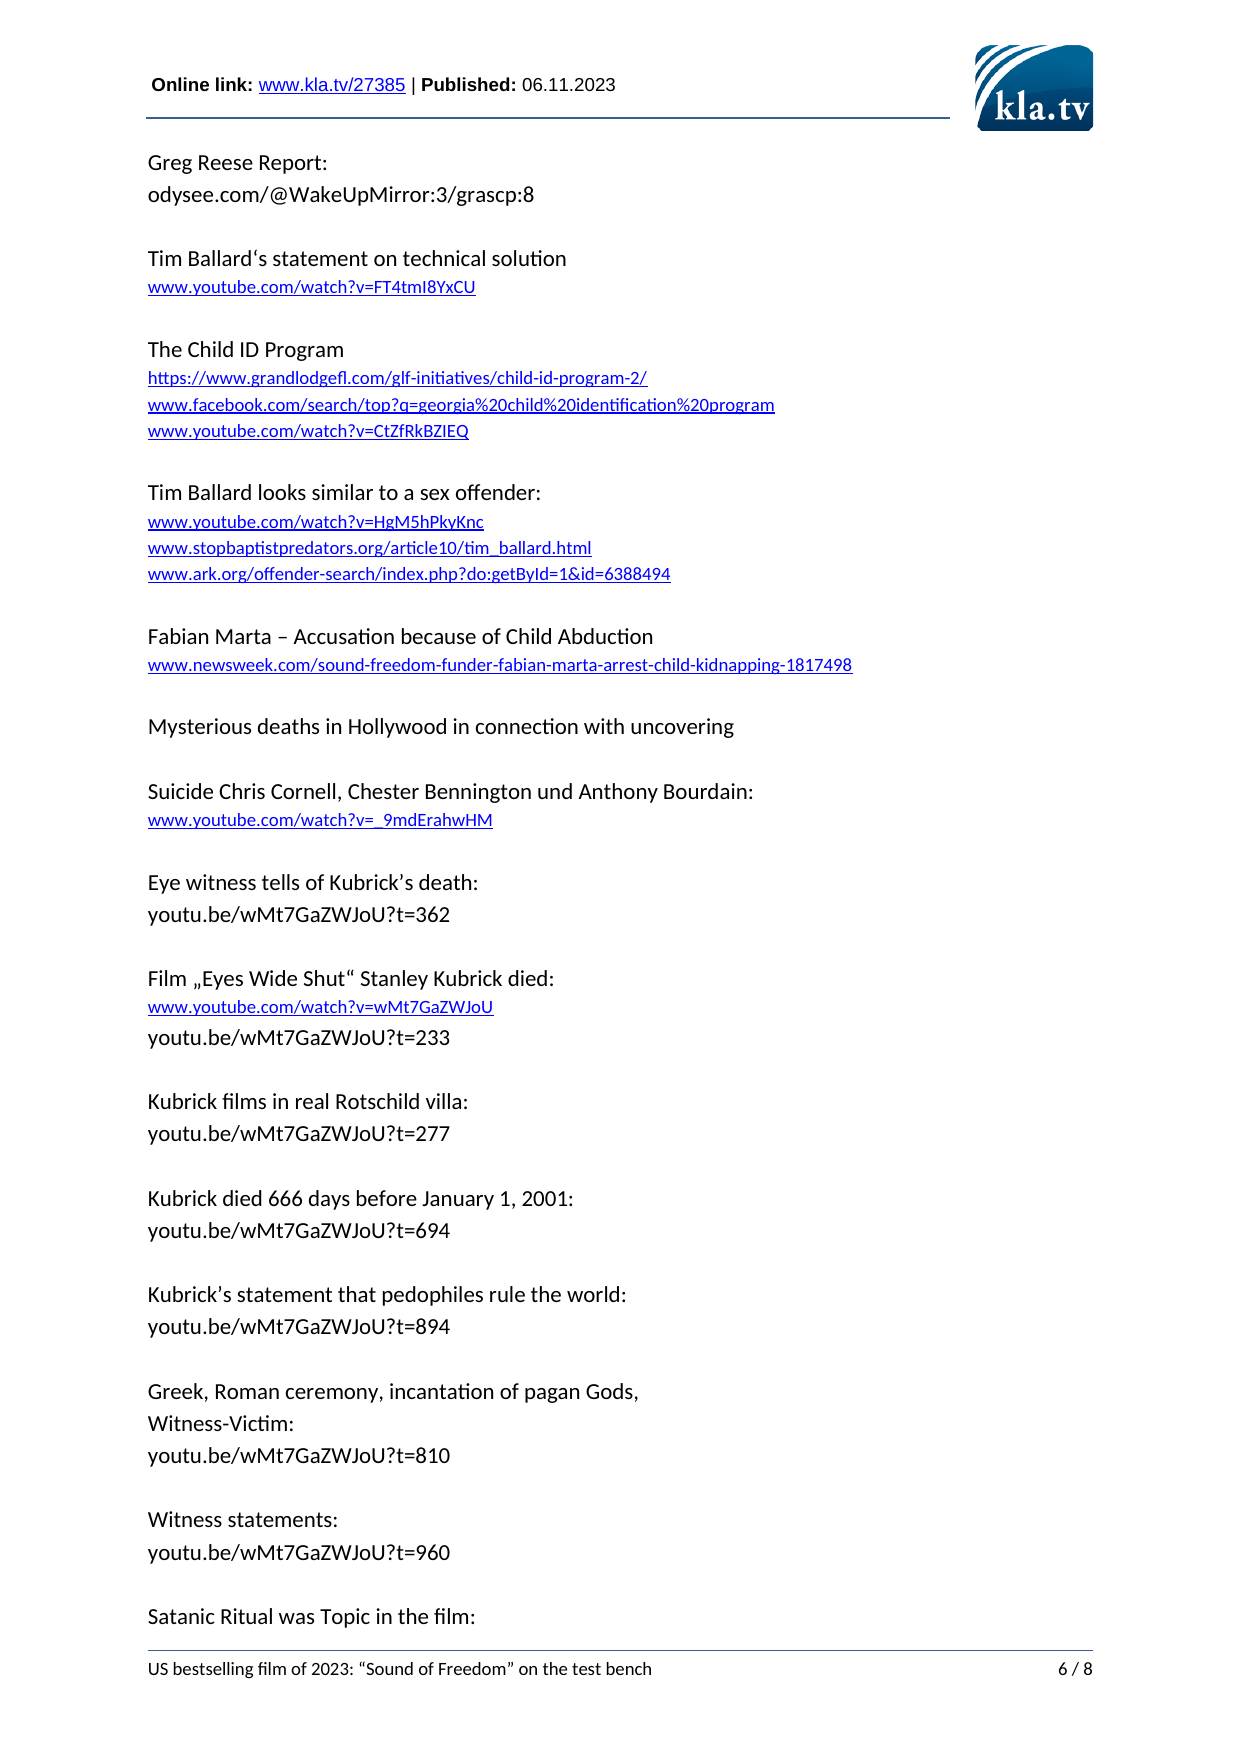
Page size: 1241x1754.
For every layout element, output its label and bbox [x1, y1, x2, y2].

text [148, 148, 1093, 1630]
